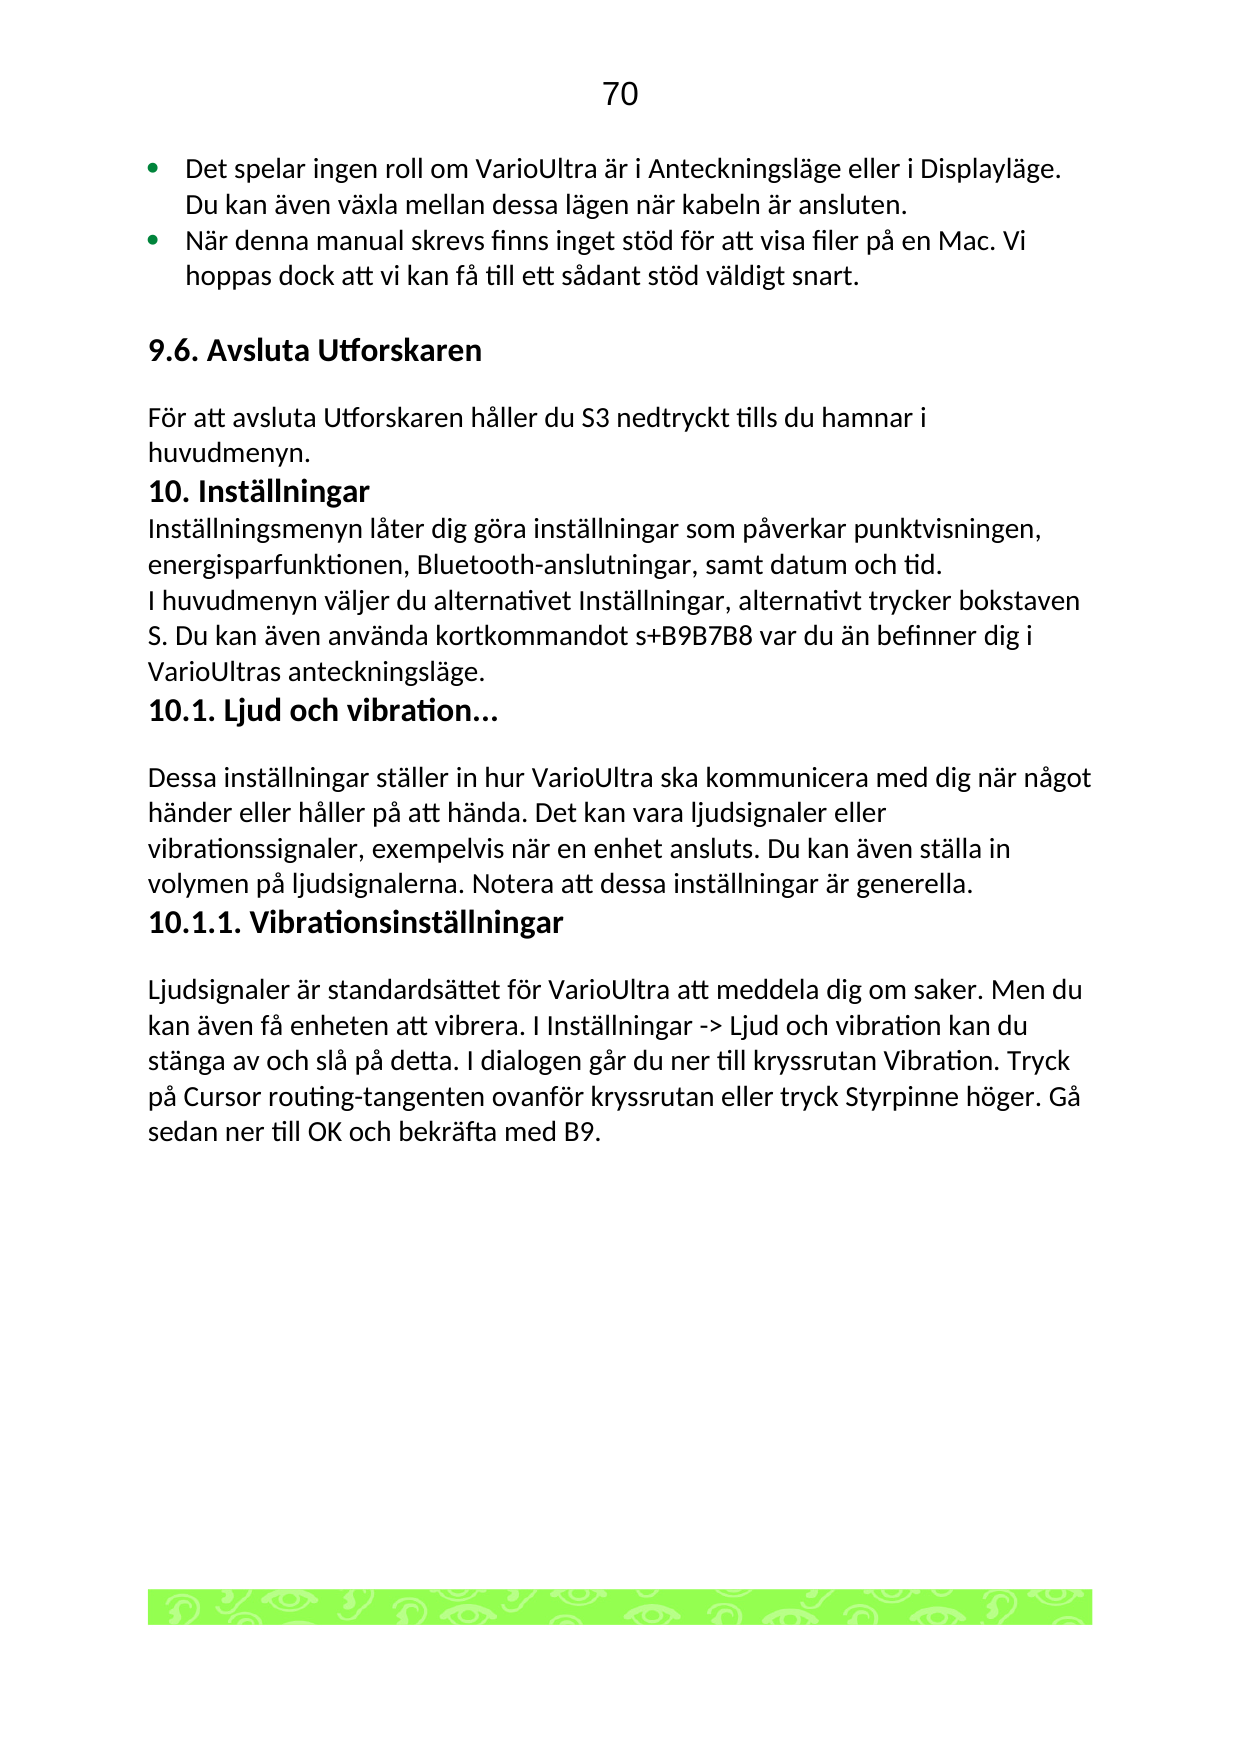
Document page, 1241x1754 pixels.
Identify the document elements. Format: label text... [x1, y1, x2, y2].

subtitle 10. Inställningar [148, 470, 1093, 511]
picture [147, 1555, 1093, 1657]
text Dessa inställningar ställer in hur VarioUltra ska kommunicera med dig när något händer eller håller på att hända. Det kan vara ljudsignaler eller vibrationssignaler, exempelvis när en enhet ansluts. Du kan även ställa in volymen på ljudsignalerna. Notera att dessa inställningar är generella. [148, 759, 1093, 901]
list När denna manual skrevs finns inget stöd för att visa filer på en Mac. Vi hoppas dock att vi kan få till ett sådant stöd väldigt snart. [148, 222, 1093, 293]
list Det spelar ingen roll om VarioUltra är i Anteckningsläge eller i Displayläge. Du kan även växla mellan dessa lägen när kabeln är ansluten. [148, 151, 1093, 222]
subtitle 9.6. Avsluta Utforskaren [148, 329, 1093, 369]
text Ljudsignaler är standardsättet för VarioUltra att meddela dig om saker. Men du kan även få enheten att vibrera. I Inställningar -> Ljud och vibration kan du stänga av och slå på detta. I dialogen går du ner till kryssrutan Vibration. Tryck på Cursor routing-tangenten ovanför kryssrutan eller tryck Styrpinne höger. Gå sedan ner till OK och bekräfta med B9. [148, 971, 1093, 1149]
subtitle 10.1. Ljud och vibration... [148, 689, 1093, 729]
text För att avsluta Utforskaren håller du S3 nedtryckt tills du hamnar i huvudmenyn. [148, 399, 1093, 470]
text I huvudmenyn väljer du alternativet Inställningar, alternativt trycker bokstaven S. Du kan även använda kortkommandot s+B9B7B8 var du än befinner dig i VarioUltras anteckningsläge. [148, 582, 1093, 689]
text Inställningsmenyn låter dig göra inställningar som påverkar punktvisningen, energisparfunktionen, Bluetooth-anslutningar, samt datum och tid. [148, 511, 1093, 582]
subtitle 10.1.1. Vibrationsinställningar [148, 901, 1093, 942]
